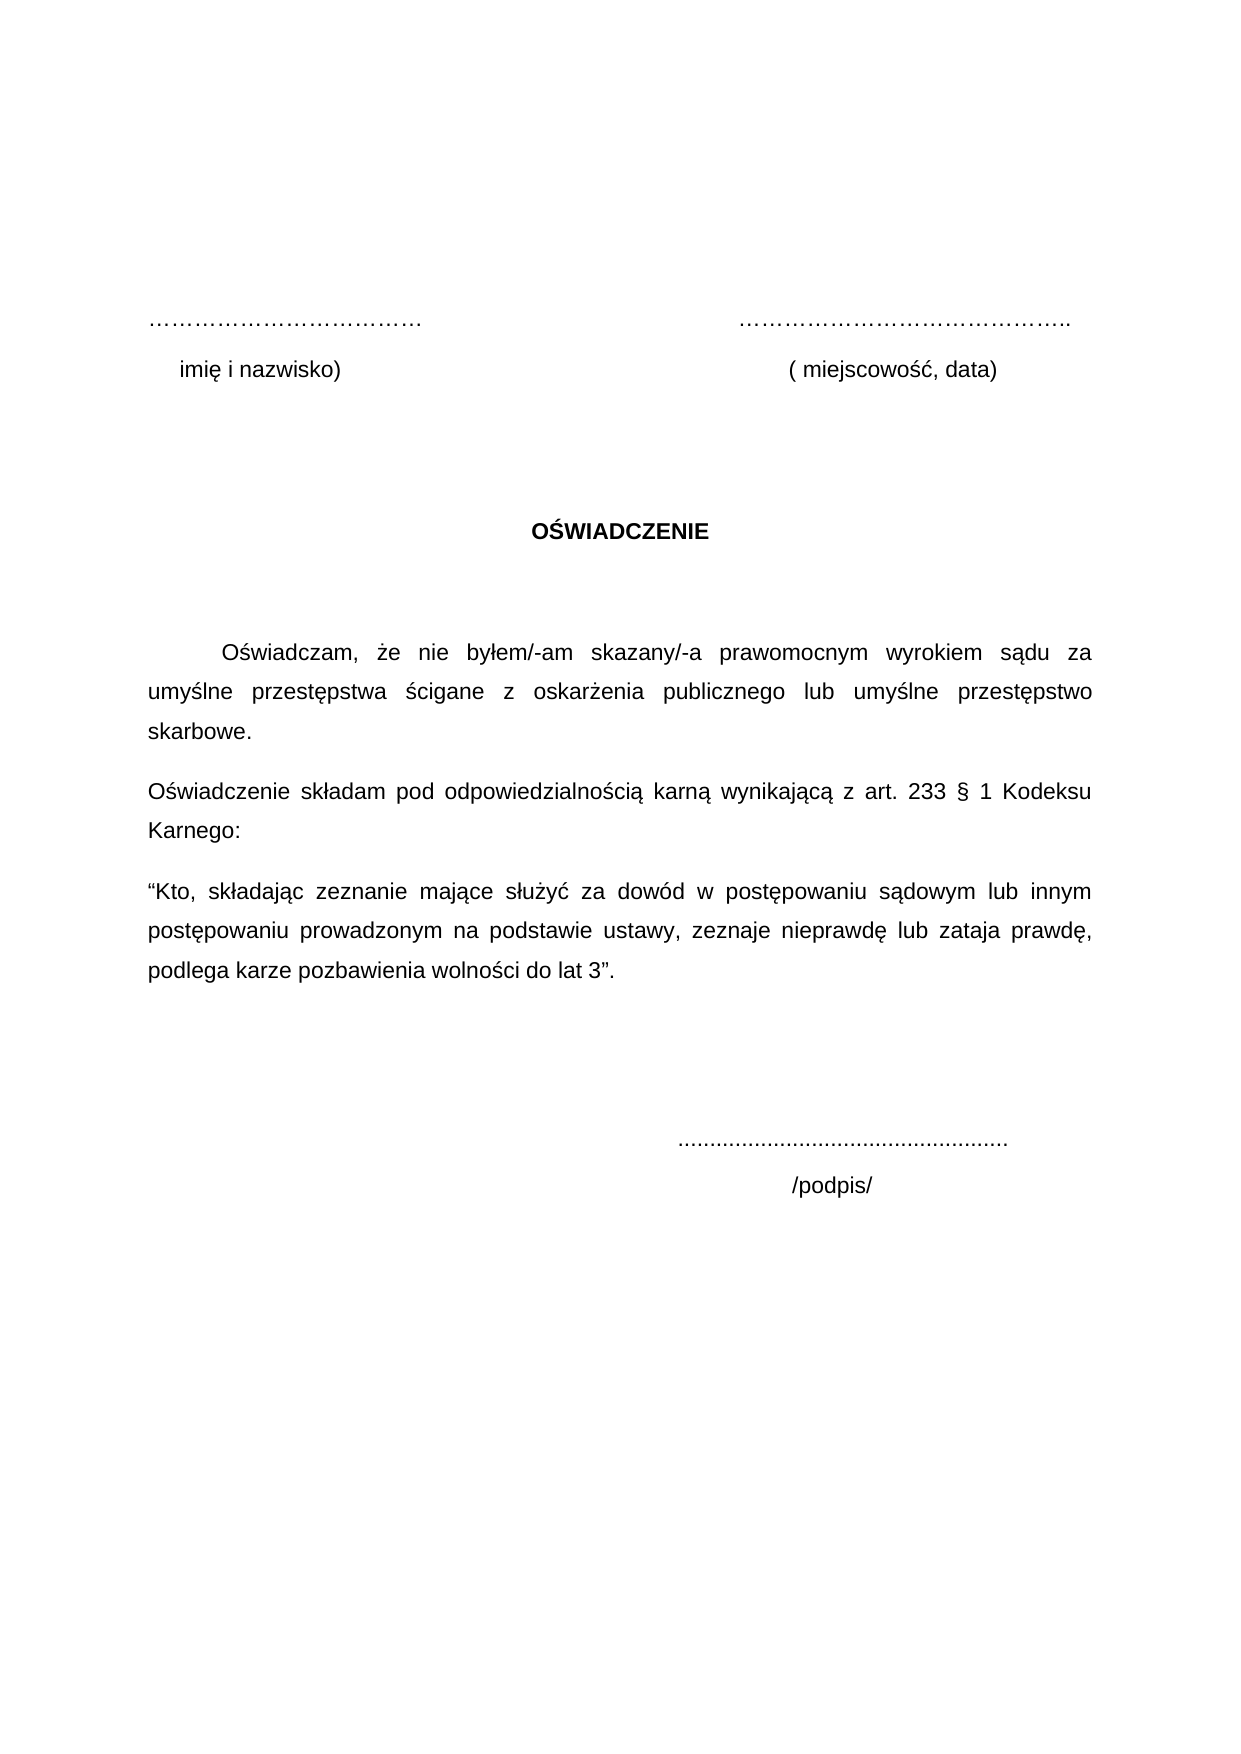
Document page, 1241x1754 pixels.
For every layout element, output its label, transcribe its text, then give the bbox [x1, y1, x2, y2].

text Oświadczenie składam pod odpowiedzialnością karną wynikającą z art. 233 § 1 Kodeksu Karnego: [148, 778, 1093, 844]
text /podpis/ [677, 1172, 1093, 1198]
text “Kto, składając zeznanie mające służyć za dowód w postępowaniu sądowym lub innym postępowaniu prowadzonym na podstawie ustawy, zeznaje nieprawdę lub zataja prawdę, podlega karze pozbawienia wolności do lat . [148, 878, 1093, 983]
text imię i nazwisko) ( miejscowość, data) [148, 356, 1093, 382]
text .................................................... [677, 1124, 1093, 1151]
text ……………………………… …………………………………….. [148, 305, 1093, 331]
text OŚWIADCZENIE [148, 518, 1093, 544]
text Oświadczam, że nie byłem/-am skazany/-a prawomocnym wyrokiem sądu za umyślne przestępstwa ścigane z oskarżenia publicznego lub umyślne przestępstwo skarbowe. [148, 639, 1093, 744]
